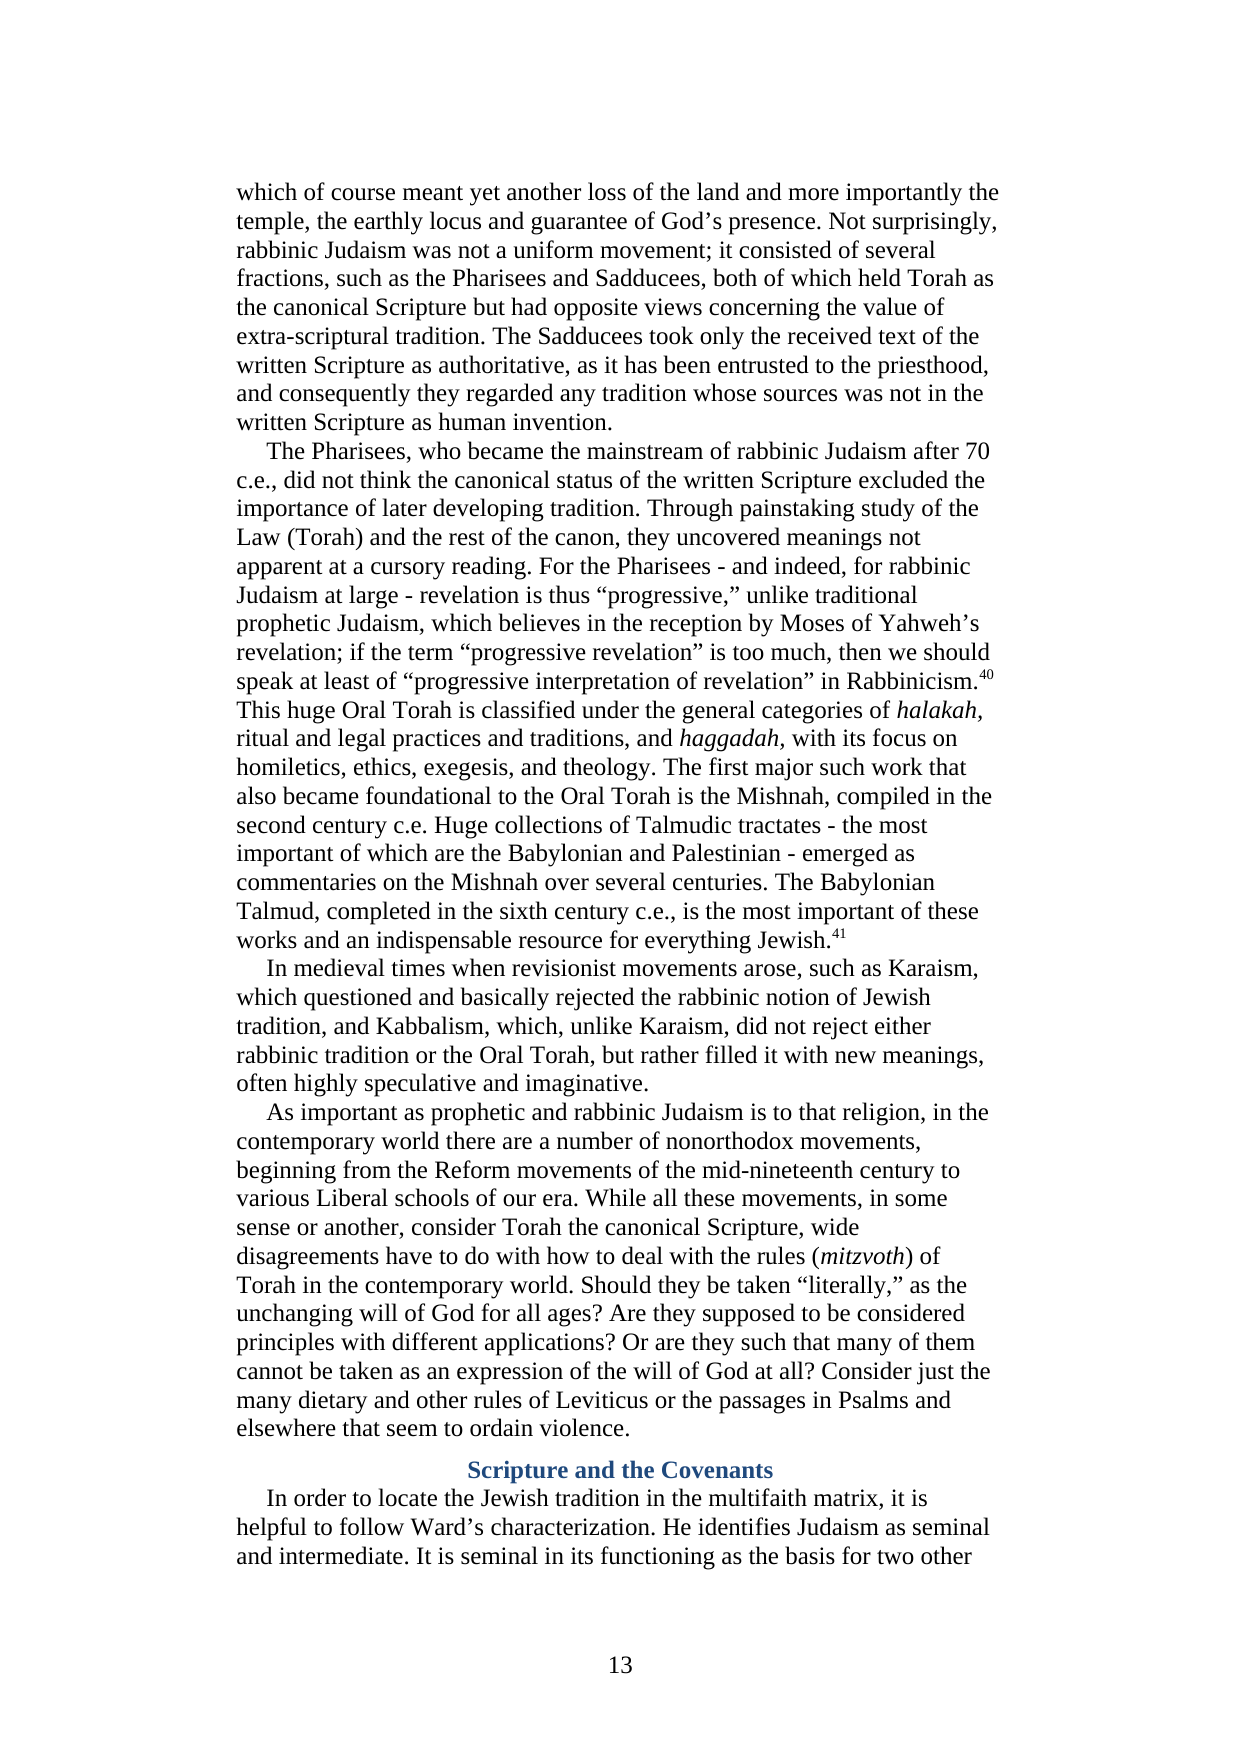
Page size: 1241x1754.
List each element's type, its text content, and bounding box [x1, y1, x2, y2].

subtitle Scripture and the Covenants [236, 1455, 1004, 1483]
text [236, 177, 1004, 436]
text As important as prophetic and rabbinic Judaism is to that religion, in the contemporary world there are a number of nonorthodox movements, beginning from the Reform movements of the mid-nineteenth century to various Liberal schools of our era. While all these movements, in some sense or another, consider Torah the canonical Scripture, wide disagreements have to do with how to deal with the rules (mitzvoth) of Torah in the contemporary world. Should they be taken “literally,” as the unchanging will of God for all ages? Are they supposed to be considered principles with different applications? Or are they such that many of them cannot be taken as an expression of the will of God at all? Consider just the many dietary and other rules of Leviticus or the passages in Psalms and elsewhere that seem to ordain violence. [236, 1097, 1004, 1442]
text In medieval times when revisionist movements arose, such as Karaism, which questioned and basically rejected the rabbinic notion of Jewish tradition, and Kabbalism, which, unlike Karaism, did not reject either rabbinic tradition or the Oral Torah, but rather filled it with new meanings, often highly speculative and imaginative. [236, 953, 1004, 1097]
text The Pharisees, who became the mainstream of rabbinic Judaism after 70 c.e., did not think the canonical status of the written Scripture excluded the importance of later developing tradition. Through painstaking study of the Law (Torah) and the rest of the canon, they uncovered meanings not apparent at a cursory reading. For the Pharisees - and indeed, for rabbinic Judaism at large - revelation is thus “progressive,” unlike traditional prophetic Judaism, which believes in the reception by Moses of Yahweh’s revelation; if the term “progressive revelation” is too much, then we should speak at least of “progressive interpretation of revelation” in Rabbinicism. This huge Oral Torah is classified under the general categories of halakah, ritual and legal practices and traditions, and haggadah, with its focus on homiletics, ethics, exegesis, and theology. The first major such work that also became foundational to the Oral Torah is the Mishnah, compiled in the second century c.e. Huge collections of Talmudic tractates - the most important of which are the Babylonian and Palestinian - emerged as commentaries on the Mishnah over several centuries. The Babylonian Talmud, completed in the sixth century c.e., is the most important of these works and an indispensable resource for everything Jewish. [236, 436, 1004, 953]
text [236, 1483, 1004, 1570]
